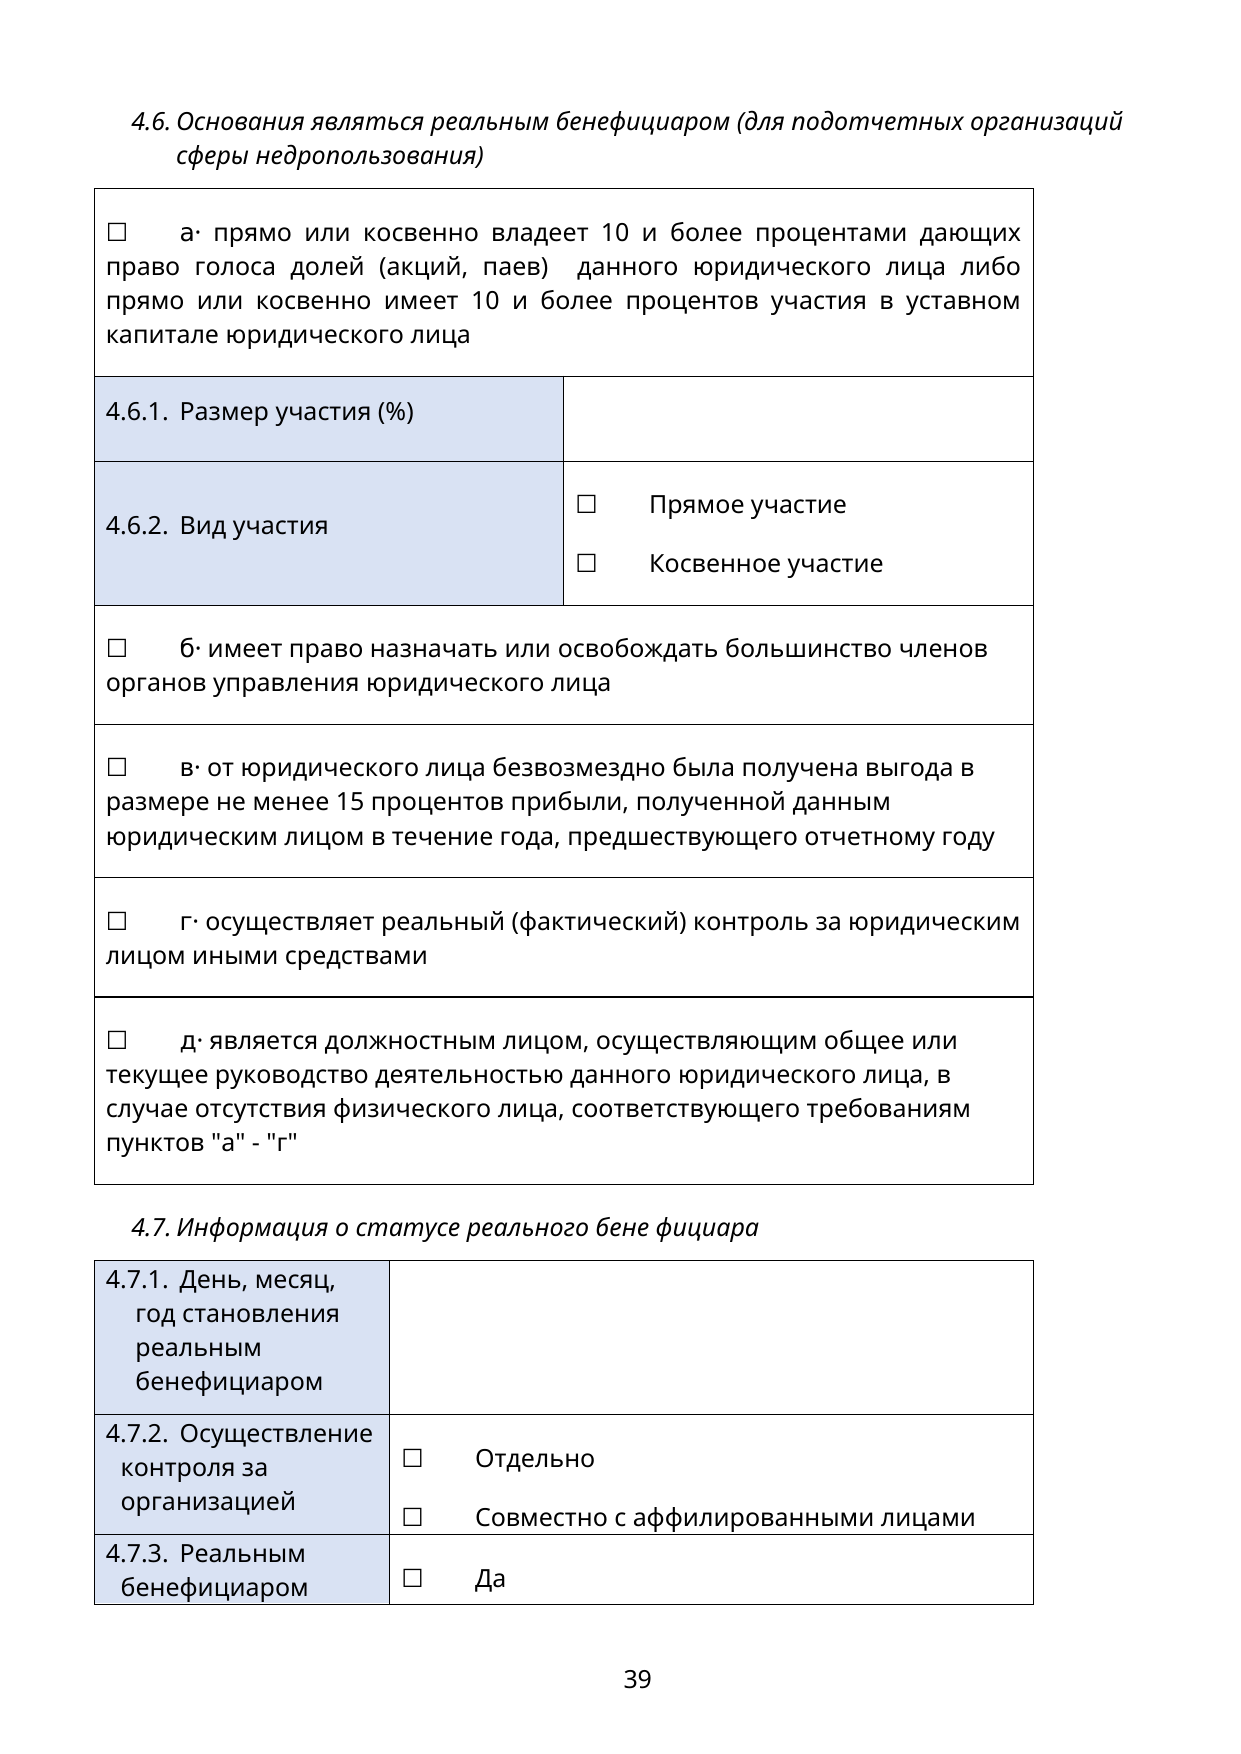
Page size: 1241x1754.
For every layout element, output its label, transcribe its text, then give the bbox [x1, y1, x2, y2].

list Основания являться реальным бенефициаром (для подотчетных организаций сферы недропользования) [131, 103, 1181, 172]
table_cell Осуществление контроля за организацией [95, 1415, 389, 1534]
table_cell Прямое участие Косвенное участие [564, 462, 1033, 605]
table_cell г․ осуществляет реальный (фактический) контроль за юридическим лицом иными средствами [95, 878, 1033, 996]
table_cell Да Нет [390, 1535, 1033, 1603]
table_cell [95, 1535, 389, 1603]
table_cell д․ является должностным лицом, осуществляющим общее или текущее руководство деятельностью данного юридического лица, в случае отсутствия физического лица, соответствующего требованиям пунктов "а" - "г" [95, 998, 1033, 1184]
table_cell Размер участия (%) [95, 377, 563, 461]
table_cell [564, 377, 1033, 461]
table_header День, месяц, год становления реальным бенефициаром [95, 1261, 389, 1414]
table_cell б․ имеет право назначать или освобождать большинство членов органов управления юридического лица [95, 606, 1033, 724]
table_cell Отдельно Совместно с аффилированными лицами [390, 1415, 1033, 1534]
list Информация о статусе реального бене фициара [131, 1210, 1181, 1244]
table_header [390, 1261, 1033, 1414]
table_cell Вид участия [95, 462, 563, 605]
table_cell в․ от юридического лица безвозмездно была получена выгода в размере не менее 15 процентов прибыли, полученной данным юридическим лицом в течение года, предшествующего отчетному году [95, 725, 1033, 877]
table_header а․ прямо или косвенно владеет 10 и более процентами дающих право голоса долей (акций, паев) данного юридического лица либо прямо или косвенно имеет 10 и более процентов участия в уставном капитале юридического лица [95, 189, 1033, 376]
